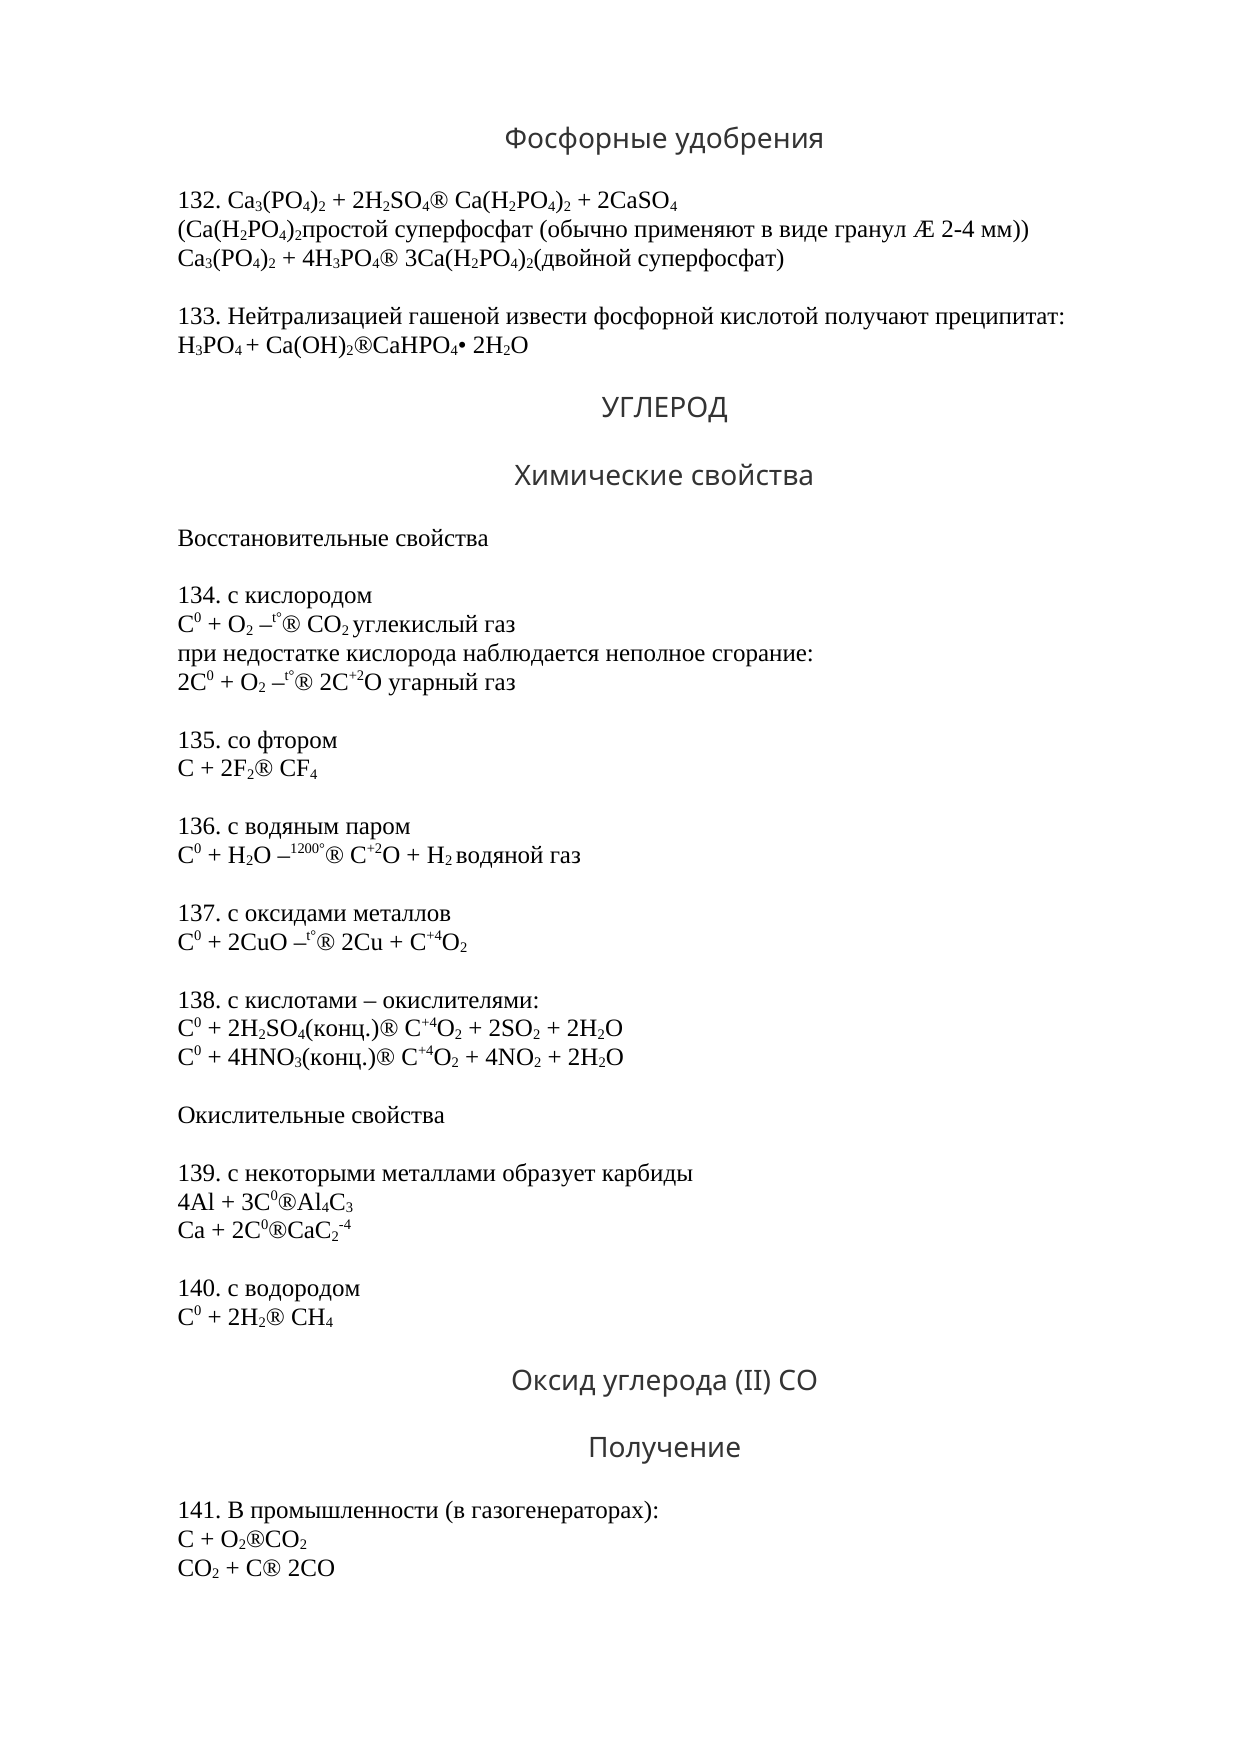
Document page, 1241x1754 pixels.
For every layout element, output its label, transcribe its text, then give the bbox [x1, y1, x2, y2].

text Окислительные свойства [177, 1100, 1152, 1129]
text 135. со фтором С + 2F2® CF4 [177, 725, 1152, 782]
text УГЛЕРОД [177, 388, 1152, 426]
text Фосфорные удобрения [177, 118, 1152, 156]
text Химические свойства [177, 455, 1152, 493]
text 140. с водородом C0 + 2H2® CH4 [177, 1273, 1152, 1331]
text 133. Нейтрализацией гашеной извести фосфорной кислотой получают преципитат: H3PO4 + Ca(OH)2®CaHPO4• 2H2O [177, 301, 1152, 358]
text Получение [177, 1428, 1152, 1466]
text 141. В промышленности (в газогенераторах): C + O2®CO2 CO2 + C® 2CO [177, 1495, 1152, 1581]
text 139. с некоторыми металлами образует карбиды 4Al + 3C0®Al4C3 Ca + 2C0®CaC2-4 [177, 1158, 1152, 1244]
text 136. с водяным паром C0 + H2O –1200°® С+2O + H2 водяной газ [177, 811, 1152, 869]
text 132. Ca3(PO4)2 + 2H2SO4® Ca(H2PO4)2 + 2CaSO4 (Ca(H2PO4)2простой суперфосфат (обычно применяют в виде гранул Æ 2-4 мм)) Ca3(PO4)2 + 4H3PO4® 3Ca(H2PO4)2(двойной суперфосфат) [177, 186, 1152, 272]
text Оксид углерода (II) CO [177, 1360, 1152, 1398]
text 134. с кислородом C0 + O2 –t°® CO2 углекислый газ при недостатке кислорода наблюдается неполное сгорание: 2C0 + O2 –t°® 2C+2O угарный газ [177, 581, 1152, 696]
text Восстановительные свойства [177, 523, 1152, 551]
text 138. с кислотами – окислителями: C0 + 2H2SO4(конц.)® С+4O2 + 2SO2 + 2H2O С0 + 4HNO3(конц.)® С+4O2 + 4NO2 + 2H2O [177, 985, 1152, 1071]
text 137. с оксидами металлов C0 + 2CuO –t°® 2Cu + C+4O2 [177, 898, 1152, 956]
